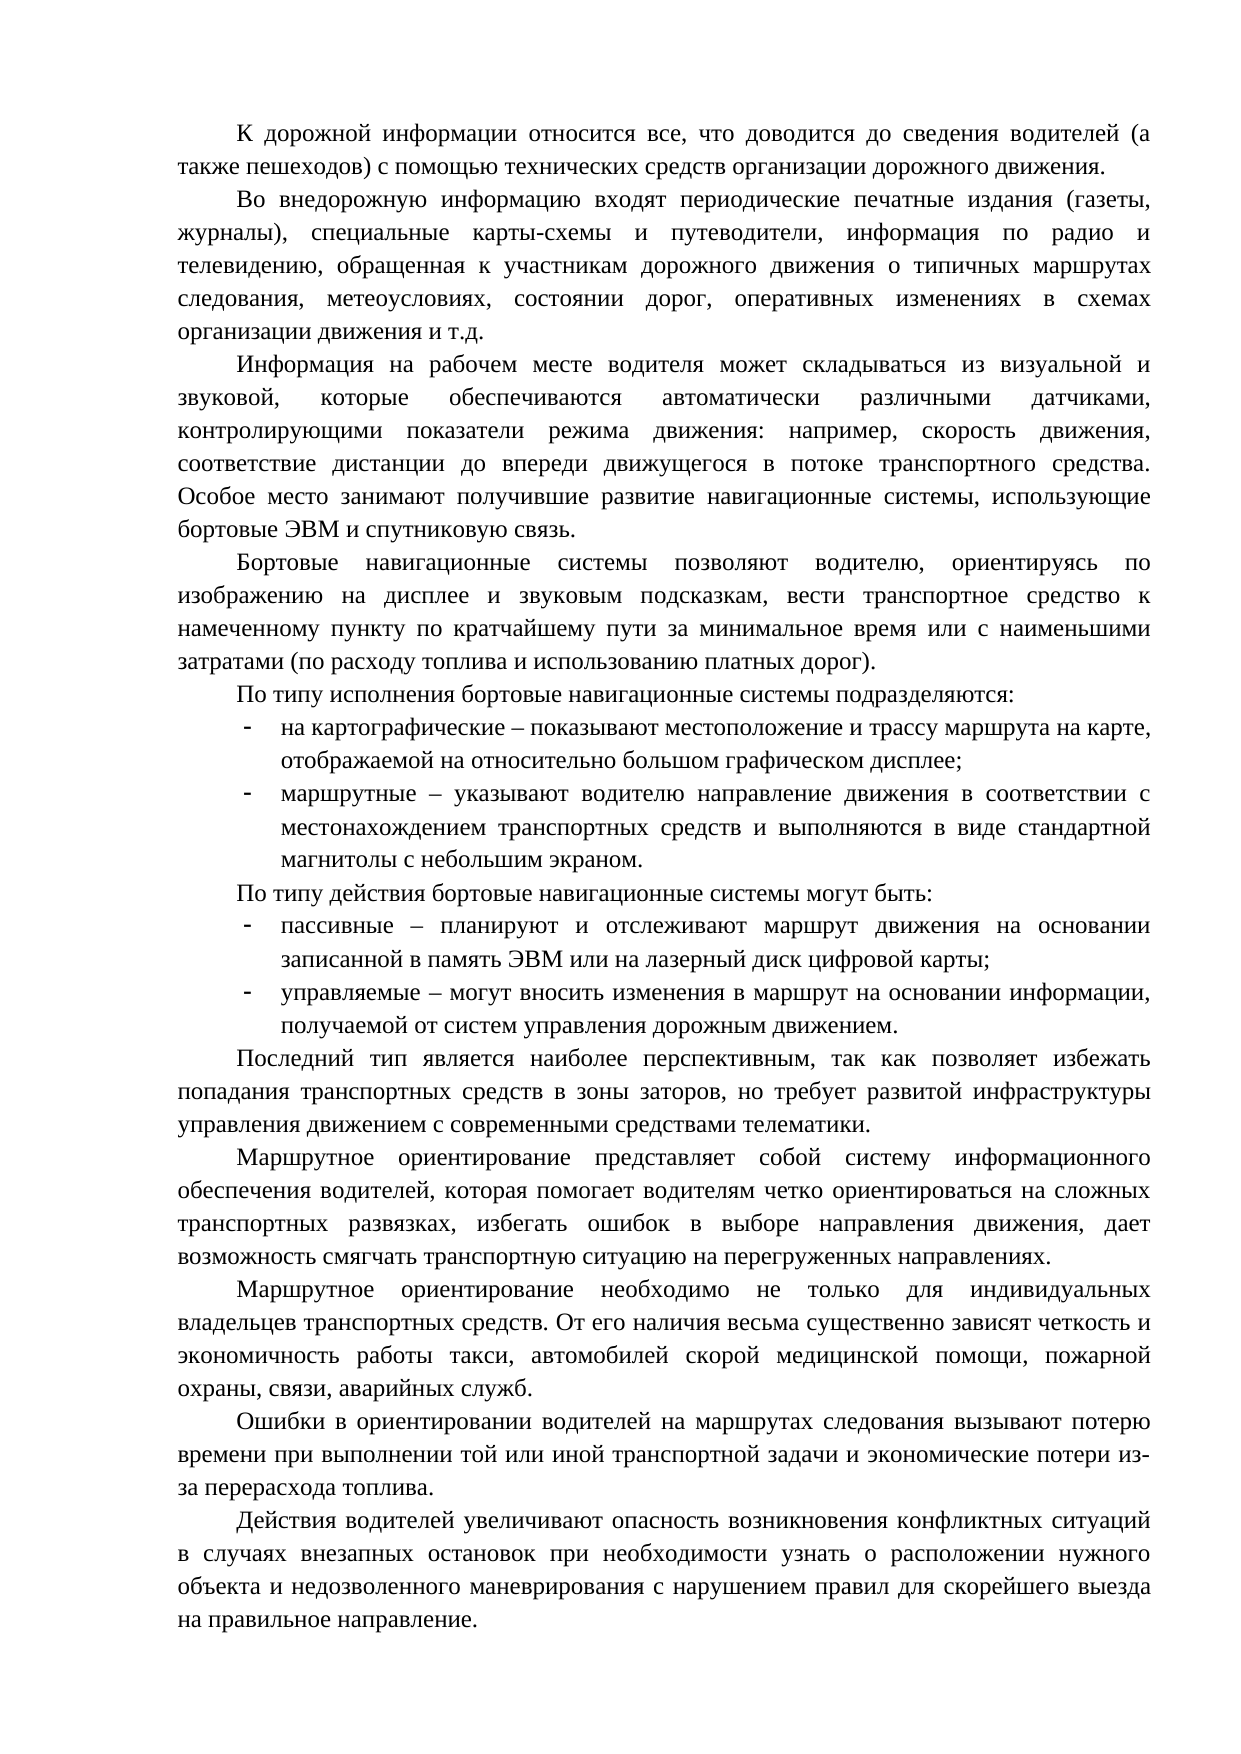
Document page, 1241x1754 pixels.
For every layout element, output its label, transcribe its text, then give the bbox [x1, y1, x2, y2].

text Ошибки в ориентировании водителей на маршрутах следования вызывают потерю времени при выполнении той или иной транспортной задачи и экономические потери из-за перерасхода топлива. [177, 1406, 1152, 1501]
text Бортовые навигационные системы позволяют водителю, ориентируясь по изображению на дисплее и звуковым подсказкам, вести транспортное средство к намеченному пункту по кратчайшему пути за минимальное время или с наименьшими затратами (по расходу топлива и использованию платных дорог). [177, 547, 1152, 675]
text Действия водителей увеличивают опасность возникновения конфликтных ситуаций в случаях внезапных остановок при необходимости узнать о расположении нужного объекта и недозволенного маневрирования с нарушением правил для скорейшего выезда на правильное направление. [177, 1505, 1152, 1633]
list управляемые – могут вносить изменения в маршрут на основании информации, получаемой от систем управления дорожным движением. [243, 977, 1152, 1038]
text Последний тип является наиболее перспективным, так как позволяет избежать попадания транспортных средств в зоны заторов, но требует развитой инфраструктуры управления движением с современными средствами телематики. [177, 1043, 1152, 1137]
text Во внедорожную информацию входят периодические печатные издания (газеты, журналы), специальные карты-схемы и путеводители, информация по радио и телевидению, обращенная к участникам дорожного движения о типичных маршрутах следования, метеоусловиях, состоянии дорог, оперативных изменениях в схемах организации движения и т.д. [177, 184, 1152, 345]
text К дорожной информации относится все, что доводится до сведения водителей (а также пешеходов) с помощью технических средств организации дорожного движения. [177, 118, 1152, 180]
text Маршрутное ориентирование необходимо не только для индивидуальных владельцев транспортных средств. От его наличия весьма существенно зависят четкость и экономичность работы такси, автомобилей скорой медицинской помощи, пожарной охраны, связи, аварийных служб. [177, 1274, 1152, 1402]
text Информация на рабочем месте водителя может складываться из визуальной и звуковой, которые обеспечиваются автоматически различными датчиками, контролирующими показатели режима движения: например, скорость движения, соответствие дистанции до впереди движущегося в потоке транспортного средства. Особое место занимают получившие развитие навигационные системы, использующие бортовые ЭВМ и спутниковую связь. [177, 349, 1152, 543]
list на картографические – показывают местоположение и трассу маршрута на карте, отображаемой на относительно большом графическом дисплее; [243, 712, 1152, 774]
list маршрутные – указывают водителю направление движения в соответствии с местонахождением транспортных средств и выполняются в виде стандартной магнитолы с небольшим экраном. [243, 778, 1152, 873]
text Маршрутное ориентирование представляет собой систему информационного обеспечения водителей, которая помогает водителям четко ориентироваться на сложных транспортных развязках, избегать ошибок в выборе направления движения, дает возможность смягчать транспортную ситуацию на перегруженных направлениях. [177, 1142, 1152, 1269]
list пассивные – планируют и отслеживают маршрут движения на основании записанной в память ЭВМ или на лазерный диск цифровой карты; [243, 911, 1152, 972]
text По типу исполнения бортовые навигационные системы подразделяются: [177, 679, 1152, 708]
text По типу действия бортовые навигационные системы могут быть: [177, 878, 1152, 906]
